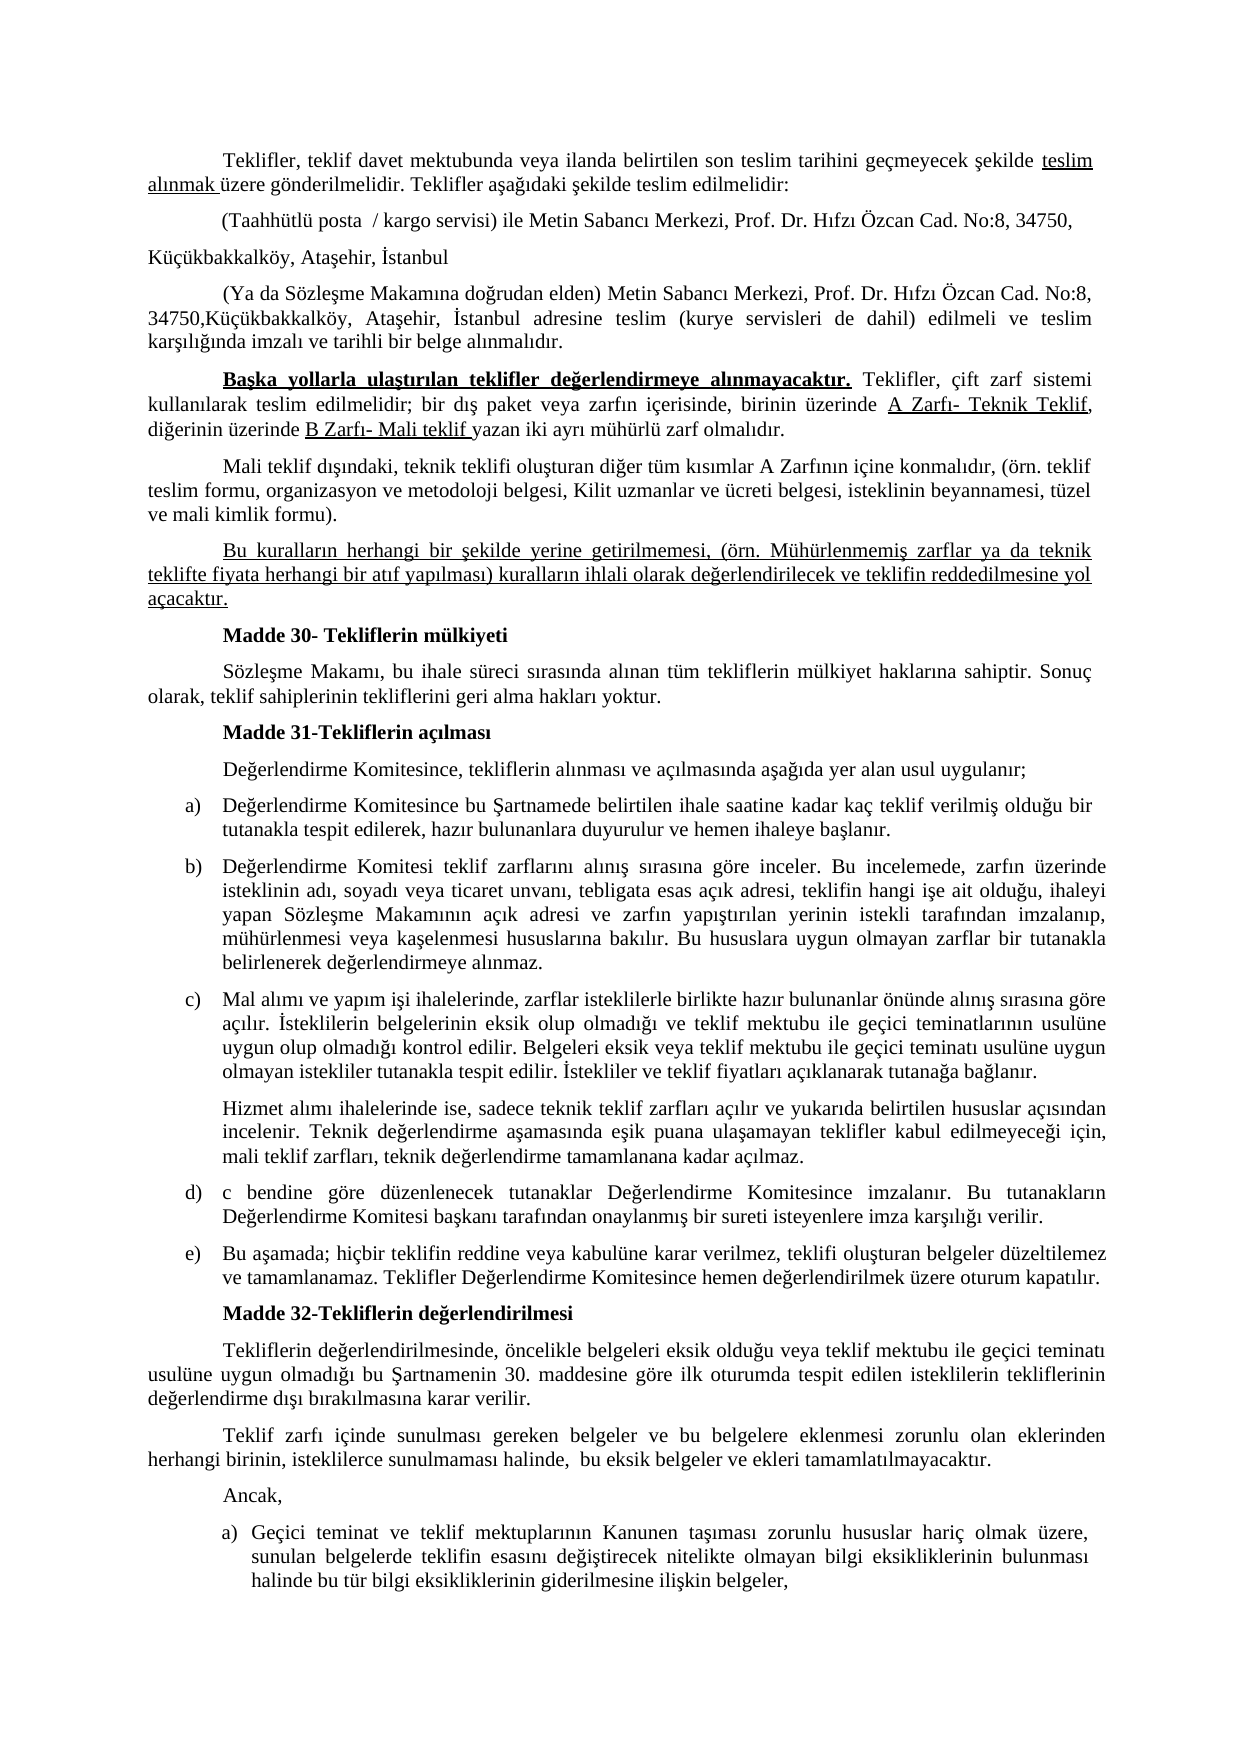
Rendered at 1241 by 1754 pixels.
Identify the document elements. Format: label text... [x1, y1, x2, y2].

text (Ya da Sözleşme Makamına doğrudan elden) Metin Sabancı Merkezi, Prof. Dr. Hıfzı Özcan Cad. No:8, 34750,Küçükbakkalköy, Ataşehir, İstanbul adresine teslim (kurye servisleri de dahil) edilmeli ve teslim karşılığında imzalı ve tarihli bir belge alınmalıdır. [148, 281, 1093, 353]
text Bu kuralların herhangi bir şekilde yerine getirilmemesi, (örn. Mühürlenmemiş zarflar ya da teknik teklifte fiyata herhangi bir atıf yapılması) kuralların ihlali olarak değerlendirilecek ve teklifin reddedilmesine yol açacaktır. [148, 538, 1093, 610]
text Değerlendirme Komitesince, tekliflerin alınması ve açılmasında aşağıda yer alan usul uygulanır; [148, 757, 1093, 781]
text Sözleşme Makamı, bu ihale süreci sırasında alınan tüm tekliflerin mülkiyet haklarına sahiptir. Sonuç olarak, teklif sahiplerinin tekliflerini geri alma hakları yoktur. [148, 659, 1093, 708]
text Başka yollarla ulaştırılan teklifler değerlendirmeye alınmayacaktır. Teklifler, çift zarf sistemi kullanılarak teslim edilmelidir; bir dış paket veya zarfın içerisinde, birinin üzerinde A Zarfı- Teknik Teklif, diğerinin üzerinde B Zarfı- Mali teklif yazan iki ayrı mühürlü zarf olmalıdır. [148, 366, 1093, 441]
text Ancak, [148, 1483, 1090, 1507]
list Mal alımı ve yapım işi ihalelerinde, zarflar isteklilerle birlikte hazır bulunanlar önünde alınış sırasına göre açılır. İsteklilerin belgelerinin eksik olup olmadığı ve teklif mektubu ile geçici teminatlarının usulüne uygun olup olmadığı kontrol edilir. Belgeleri eksik veya teklif mektubu ile geçici teminatı usulüne uygun olmayan istekliler tutanakla tespit edilir. İstekliler ve teklif fiyatları açıklanarak tutanağa bağlanır. [185, 987, 1107, 1083]
text Madde 30- Tekliflerin mülkiyeti [148, 623, 1093, 647]
list Değerlendirme Komitesi teklif zarflarını alınış sırasına göre inceler. Bu incelemede, zarfın üzerinde isteklinin adı, soyadı veya ticaret unvanı, tebligata esas açık adresi, teklifin hangi işe ait olduğu, ihaleyi yapan Sözleşme Makamının açık adresi ve zarfın yapıştırılan yerinin istekli tarafından imzalanıp, mühürlenmesi veya kaşelenmesi hususlarına bakılır. Bu hususlara uygun olmayan zarflar bir tutanakla belirlenerek değerlendirmeye alınmaz. [185, 854, 1107, 974]
text Tekliflerin değerlendirilmesinde, öncelikle belgeleri eksik olduğu veya teklif mektubu ile geçici teminatı usulüne uygun olmadığı bu Şartnamenin 30. maddesine göre ilk oturumda tespit edilen isteklilerin tekliflerinin değerlendirme dışı bırakılmasına karar verilir. [148, 1338, 1107, 1410]
list Bu aşamada; hiçbir teklifin reddine veya kabulüne karar verilmez, teklifi oluşturan belgeler düzeltilemez ve tamamlanamaz. Teklifler Değerlendirme Komitesince hemen değerlendirilmek üzere oturum kapatılır. [185, 1241, 1107, 1289]
list Değerlendirme Komitesince bu Şartnamede belirtilen ihale saatine kadar kaç teklif verilmiş olduğu bir tutanakla tespit edilerek, hazır bulunanlara duyurulur ve hemen ihaleye başlanır. [185, 793, 1093, 841]
text Küçükbakkalköy, Ataşehir, İstanbul [148, 245, 1093, 269]
list c bendine göre düzenlenecek tutanaklar Değerlendirme Komitesince imzalanır. Bu tutanakların Değerlendirme Komitesi başkanı tarafından onaylanmış bir sureti isteyenlere imza karşılığı verilir. [185, 1180, 1107, 1228]
text (Taahhütlü posta / kargo servisi) ile Metin Sabancı Merkezi, Prof. Dr. Hıfzı Özcan Cad. No:8, 34750, [221, 208, 1093, 232]
text Mali teklif dışındaki, teknik teklifi oluşturan diğer tüm kısımlar A Zarfının içine konmalıdır, (örn. teklif teslim formu, organizasyon ve metodoloji belgesi, Kilit uzmanlar ve ücreti belgesi, isteklinin beyannamesi, tüzel ve mali kimlik formu). [148, 453, 1093, 526]
text Hizmet alımı ihalelerinde ise, sadece teknik teklif zarfları açılır ve yukarıda belirtilen hususlar açısından incelenir. Teknik değerlendirme aşamasında eşik puana ulaşamayan teklifler kabul edilmeyeceği için, mali teklif zarfları, teknik değerlendirme tamamlanana kadar açılmaz. [222, 1095, 1107, 1168]
text Teklifler, teklif davet mektubunda veya ilanda belirtilen son teslim tarihini geçmeyecek şekilde teslim alınmak üzere gönderilmelidir. Teklifler aşağıdaki şekilde teslim edilmelidir: [148, 148, 1093, 196]
text Teklif zarfı içinde sunulması gereken belgeler ve bu belgelere eklenmesi zorunlu olan eklerinden herhangi birinin, isteklilerce sunulmaması halinde, bu eksik belgeler ve ekleri tamamlatılmayacaktır. [148, 1423, 1107, 1471]
text Madde 32-Tekliflerin değerlendirilmesi [148, 1301, 1107, 1325]
list Geçici teminat ve teklif mektuplarının Kanunen taşıması zorunlu hususlar hariç olmak üzere, sunulan belgelerde teklifin esasını değiştirecek nitelikte olmayan bilgi eksikliklerinin bulunması halinde bu tür bilgi eksikliklerinin giderilmesine ilişkin belgeler, [221, 1520, 1090, 1592]
text Madde 31-Tekliflerin açılması [148, 720, 1093, 744]
